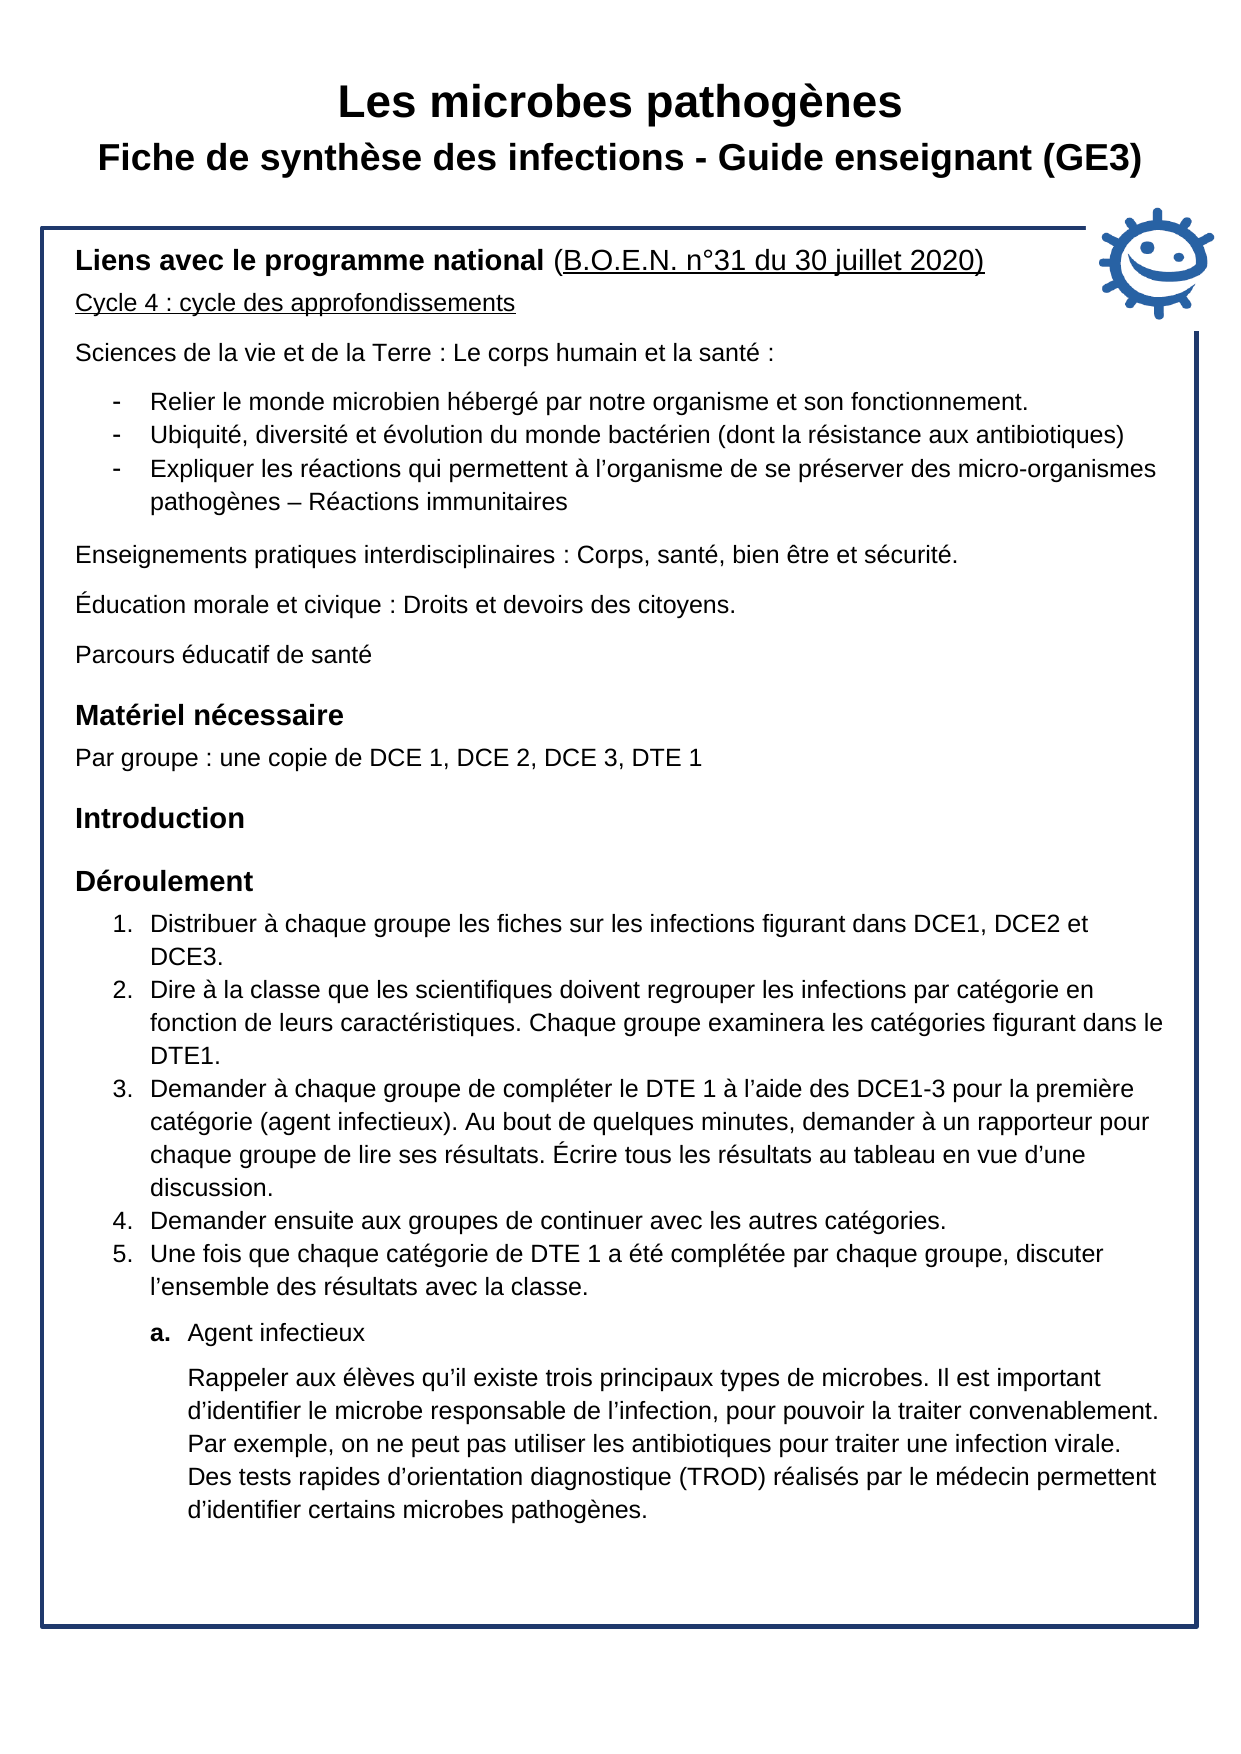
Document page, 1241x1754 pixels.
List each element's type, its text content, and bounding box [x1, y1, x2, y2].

text Sciences de la vie et de la Terre : Le corps humain et la santé : [75, 338, 1165, 366]
subtitle Fiche de synthèse des infections - Guide enseignant (GE3) [75, 136, 1165, 179]
list Demander à chaque groupe de compléter le DTE 1 à l’aide des DCE1-3 pour la première catégorie (agent infectieux). Au bout de quelques minutes, demander à un rapporteur pour chaque groupe de lire ses résultats. Écrire tous les résultats au tableau en vue d’une discussion. [112, 1074, 1165, 1202]
subtitle Déroulement [75, 864, 1165, 898]
subtitle Les microbes pathogènes [75, 75, 1165, 128]
text Enseignements pratiques interdisciplinaires : Corps, santé, bien être et sécurité. [75, 541, 1165, 569]
text Par groupe : une copie de DCE 1, DCE 2, DCE 3, DTE 1 [75, 743, 1165, 771]
list Ubiquité, diversité et évolution du monde bactérien (dont la résistance aux antibiotiques) [112, 420, 1165, 449]
list Distribuer à chaque groupe les fiches sur les infections figurant dans DCE1, DCE2 et DCE3. [112, 909, 1165, 971]
text Rappeler aux élèves qu’il existe trois principaux types de microbes. Il est important d’identifier le microbe responsable de l’infection, pour pouvoir la traiter convenablement. Par exemple, on ne peut pas utiliser les antibiotiques pour traiter une infection virale. Des tests rapides d’orientation diagnostique (TROD) réalisés par le médecin permettent d’identifier certains microbes pathogènes. [187, 1363, 1165, 1524]
text Éducation morale et civique : Droits et devoirs des citoyens. [75, 590, 1165, 619]
text Cycle 4 : cycle des approfondissements [75, 288, 1085, 317]
subtitle Introduction [75, 801, 1165, 834]
list Expliquer les réactions qui permettent à l’organisme de se préserver des micro-organismes pathogènes – Réactions immunitaires [112, 453, 1165, 515]
list Demander ensuite aux groupes de continuer avec les autres catégories. [112, 1206, 1165, 1235]
subtitle Liens avec le programme national (B.O.E.N. n°31 du 30 juillet 2020) [75, 243, 1085, 277]
list Une fois que chaque catégorie de DTE 1 a été complétée par chaque groupe, discuter l’ensemble des résultats avec la classe. [112, 1239, 1165, 1301]
picture [1085, 204, 1227, 331]
list Relier le monde microbien hébergé par notre organisme et son fonctionnement. [112, 387, 1165, 416]
text Parcours éducatif de santé [75, 640, 1165, 669]
list Agent infectieux [150, 1318, 1165, 1347]
subtitle Matériel nécessaire [75, 698, 1165, 731]
list Dire à la classe que les scientifiques doivent regrouper les infections par catégorie en fonction de leurs caractéristiques. Chaque groupe examinera les catégories figurant dans le DTE1. [112, 975, 1165, 1070]
